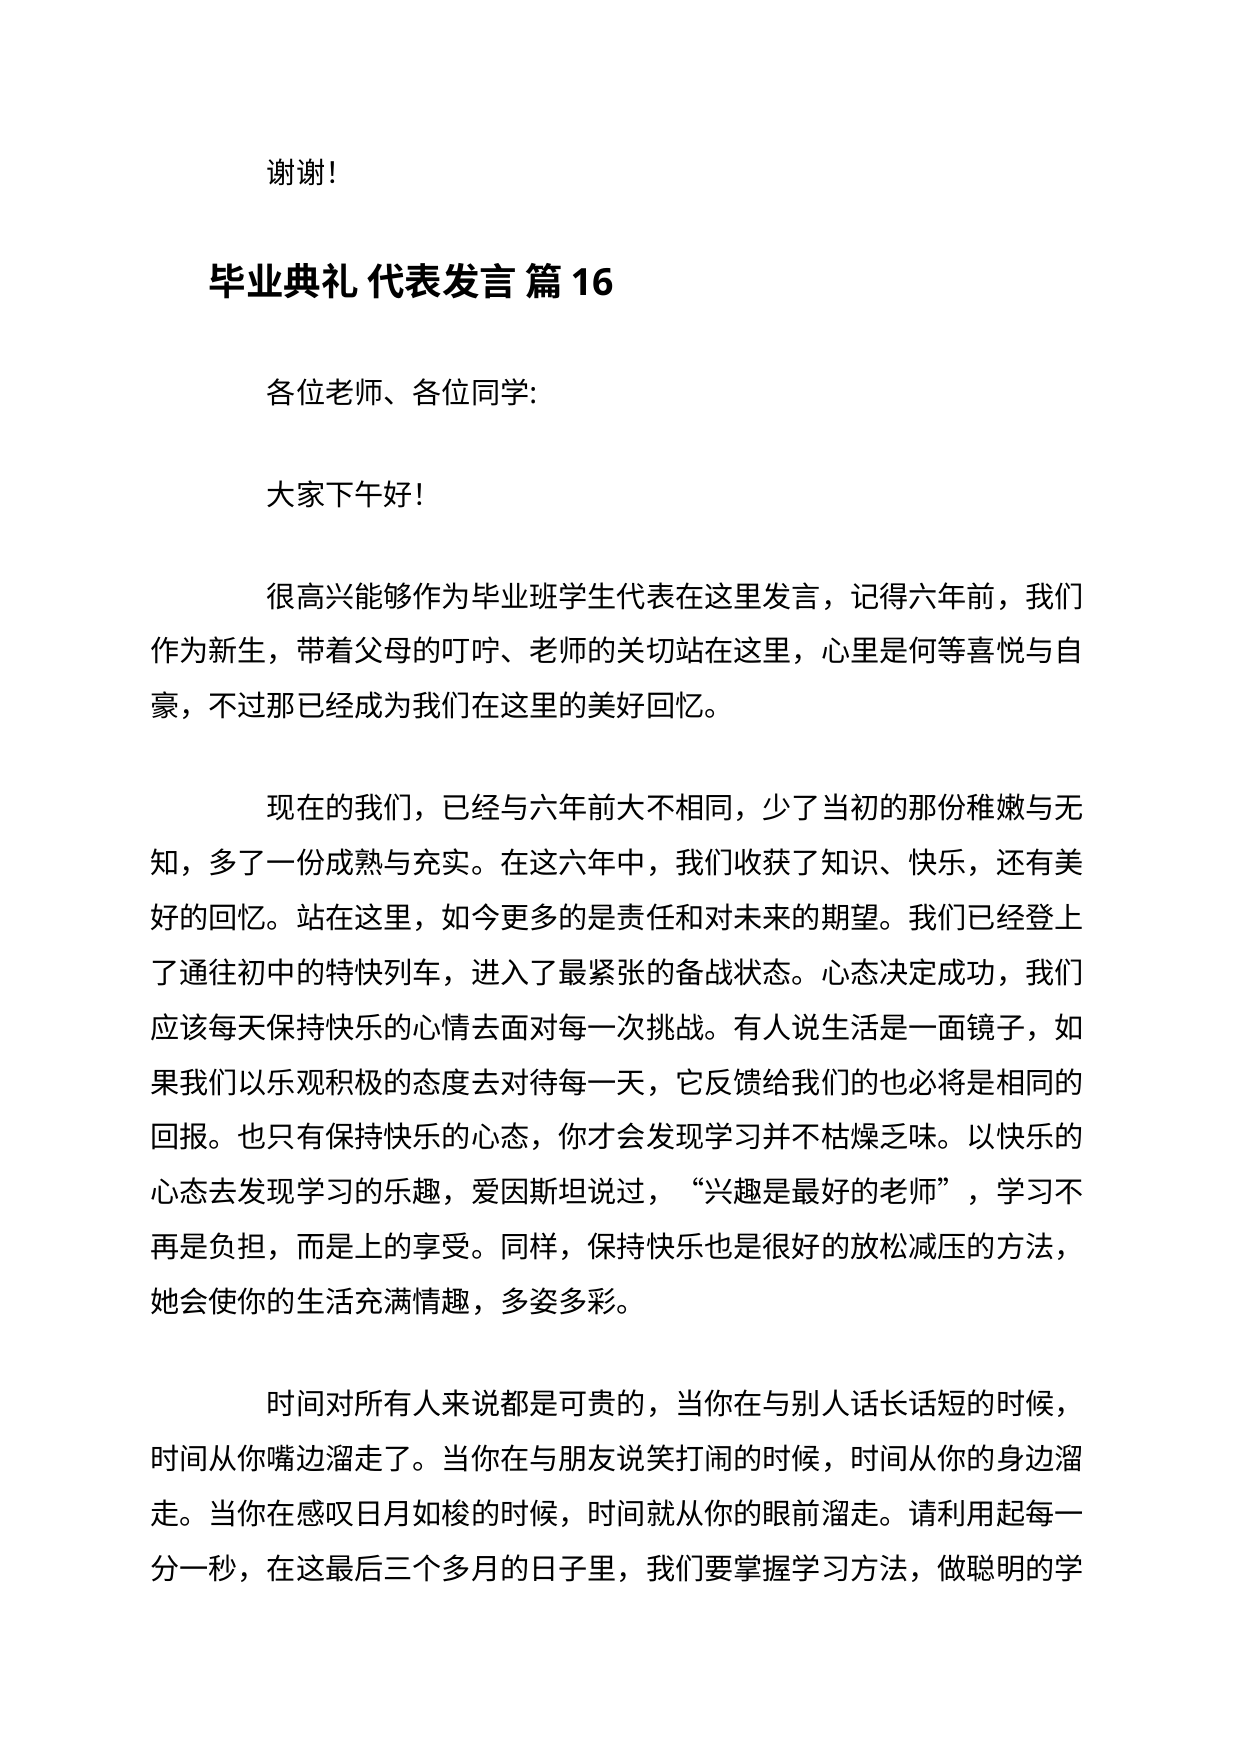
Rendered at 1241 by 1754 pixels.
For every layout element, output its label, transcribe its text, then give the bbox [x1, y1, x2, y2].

text 各位老师、各位同学: [150, 369, 1090, 412]
text 现在的我们，已经与六年前大不相同，少了当初的那份稚嫩与无知，多了一份成熟与充实。在这六年中，我们收获了知识、快乐，还有美好的回忆。站在这里，如今更多的是责任和对未来的期望。我们已经登上了通往初中的特快列车，进入了最紧张的备战状态。心态决定成功，我们应该每天保持快乐的心情去面对每一次挑战。有人说生活是一面镜子，如果我们以乐观积极的态度去对待每一天，它反馈给我们的也必将是相同的回报。也只有保持快乐的心态，你才会发现学习并不枯燥乏味。以快乐的心态去发现学习的乐趣，爱因斯坦说过，“兴趣是最好的老师”，学习不再是负担，而是上的享受。同样，保持快乐也是很好的放松减压的方法，她会使你的生活充满情趣，多姿多彩。 [150, 785, 1090, 1321]
text 毕业典礼 代表发言 篇16 [150, 252, 1090, 306]
text 很高兴能够作为毕业班学生代表在这里发言，记得六年前，我们作为新生，带着父母的叮咛、老师的关切站在这里，心里是何等喜悦与自豪，不过那已经成为我们在这里的美好回忆。 [150, 573, 1090, 725]
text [150, 1381, 1090, 1587]
text 大家下午好！ [150, 471, 1090, 514]
text 谢谢！ [150, 150, 1090, 192]
